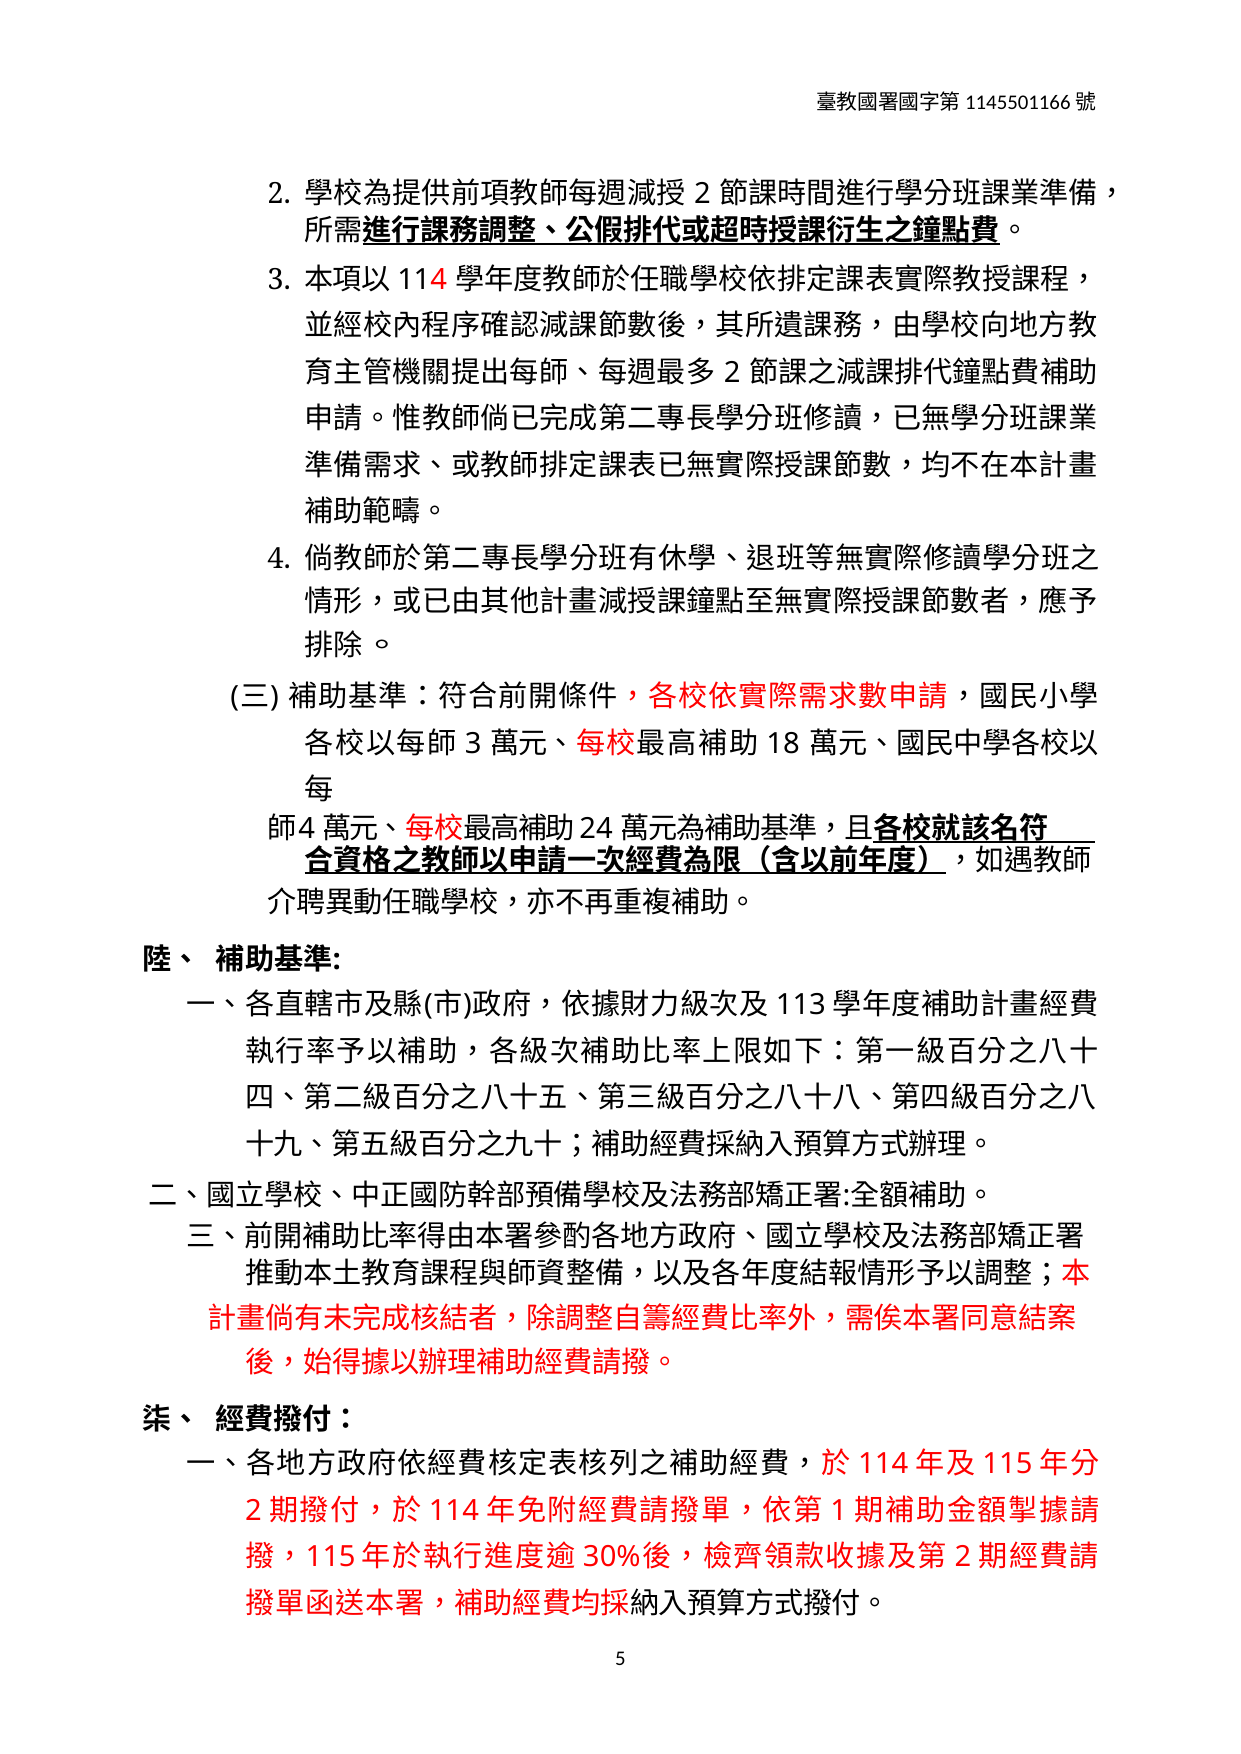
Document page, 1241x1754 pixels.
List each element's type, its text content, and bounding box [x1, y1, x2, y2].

text 三、前開補助比率得由本署參酌各地方政府、國立學校及法務部矯正署推動本土教育課程與師資整備，以及各年度結報情形予以調整；本 [186, 1215, 1099, 1292]
text 師 4 萬元、每校最高補助 24 萬元為補助基準，且各校就該名符 合資格之教師以申請一次經費為限（含以前年度），如遇教師 [267, 812, 1099, 878]
text (三) 補助基準：符合前開條件，各校依實際需求數申請，國民小學各校以每師3 萬元、每校最高補助18 萬元、國民中學各校以每 [230, 673, 1099, 808]
subtitle 柒、 經費撥付： [142, 1387, 1196, 1440]
text 一、各地方政府依經費核定表核列之補助經費，於114年及115年分2期撥付，於114年免附經費請撥單，依第1期補助金額掣據請撥，115年於執行進度逾30%後，檢齊領款收據及第2期經費請撥單函送本署，補助經費均採納入預算方式撥付。 [186, 1440, 1099, 1622]
text 介聘異動任職學校，亦不再重複補助。 [267, 878, 1196, 921]
text 二、國立學校、中正國防幹部預備學校及法務部矯正署:全額補助。 [149, 1168, 1196, 1215]
text 計畫倘有未完成核結者，除調整自籌經費比率外，需俟本署同意結案後，始得據以辦理補助經費請撥。 [208, 1294, 1099, 1381]
list 本項以 114 學年度教師於任職學校依排定課表實際教授課程，並經校內程序確認減課節數後，其所遺課務，由學校向地方教育主管機關提出每師、每週最多 2 節課之減課排代鐘點費補助申請。惟教師倘已完成第二專長學分班修讀，已無學分班課業準備需求、或教師排定課表已無實際授課節數，均不在本計畫補助範疇。 [267, 255, 1099, 530]
list 學校為提供前項教師每週減授 2 節課時間進行學分班課業準備，所需進行課務調整、公假排代或超時授課衍生之鐘點費。 [267, 174, 1128, 248]
text 一、各直轄市及縣(市)政府，依據財力級次及113學年度補助計畫經費執行率予以補助，各級次補助比率上限如下：第一級百分之八十四、第二級百分之八十五、第三級百分之八十八、第四級百分之八十九、第五級百分之九十；補助經費採納入預算方式辦理。 [186, 980, 1099, 1163]
list 倘教師於第二專長學分班有休學、退班等無實際修讀學分班之情形，或已由其他計畫減授課鐘點至無實際授課節數者，應予排除。 [267, 534, 1100, 664]
subtitle 陸、 補助基準: [142, 928, 1196, 980]
